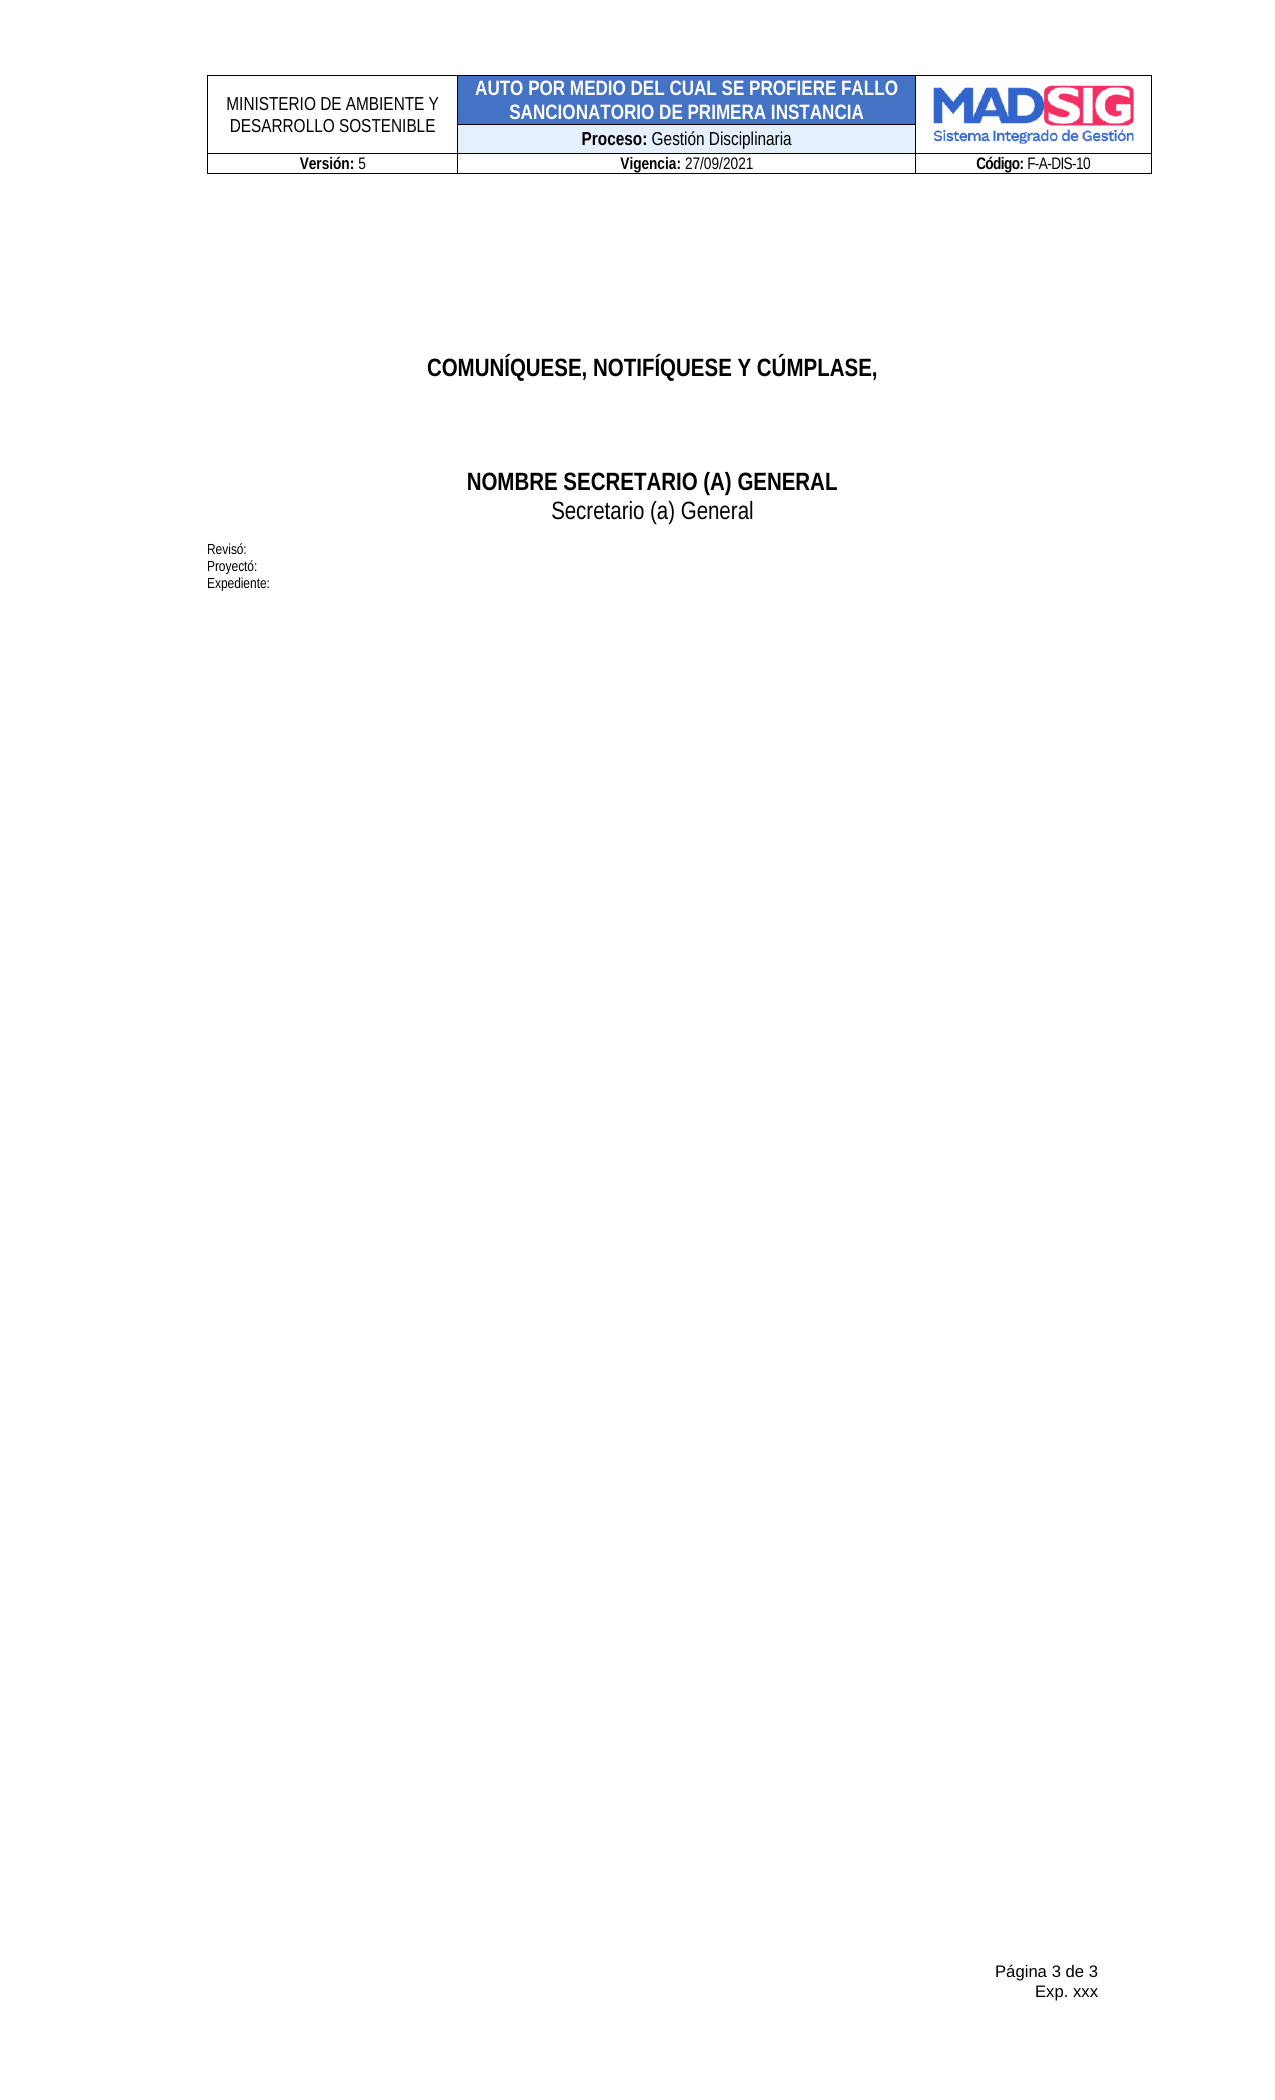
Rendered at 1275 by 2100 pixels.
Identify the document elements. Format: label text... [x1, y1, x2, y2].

picture [933, 85, 1134, 144]
subtitle Secretario (a) General [207, 496, 1098, 524]
text NOMBRE SECRETARIO (A) GENERAL [207, 467, 1098, 496]
text COMUNÍQUESE, NOTIFÍQUESE Y CÚMPLASE, [207, 353, 1098, 381]
text Proyectó: [207, 558, 1098, 575]
text Expediente: [207, 575, 1098, 592]
text Revisó: [207, 541, 1098, 558]
